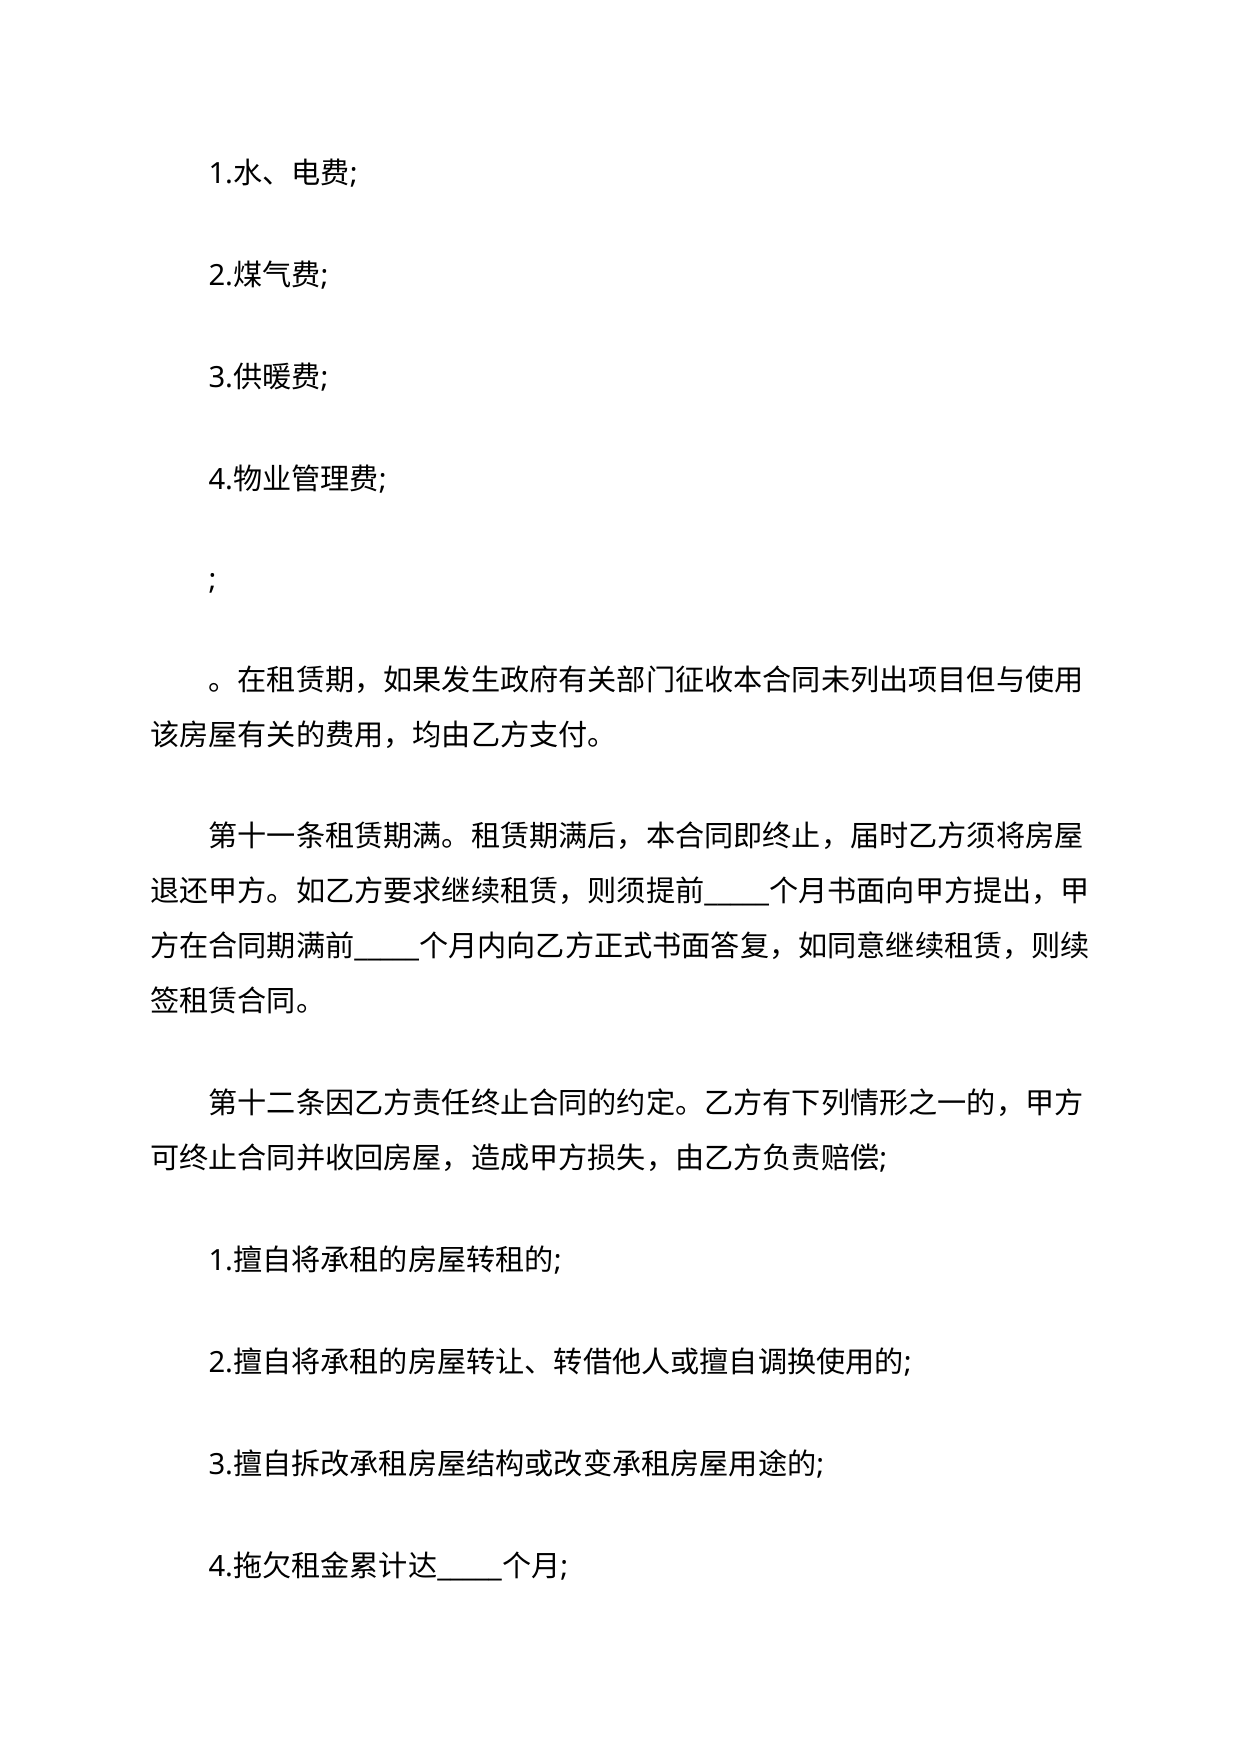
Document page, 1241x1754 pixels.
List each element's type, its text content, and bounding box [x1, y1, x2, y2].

text 2.煤气费; [150, 252, 1090, 294]
text 2.擅自将承租的房屋转让、转借他人或擅自调换使用的; [150, 1338, 1090, 1381]
text 。在租赁期，如果发生政府有关部门征收本合同未列出项目但与使用该房屋有关的费用，均由乙方支付。 [150, 656, 1090, 753]
text 4.拖欠租金累计达_____个月; [150, 1542, 1090, 1585]
text ; [150, 558, 1090, 598]
text 3.擅自拆改承租房屋结构或改变承租房屋用途的; [150, 1441, 1090, 1483]
text 1.擅自将承租的房屋转租的; [150, 1237, 1090, 1279]
text 第十二条因乙方责任终止合同的约定。乙方有下列情形之一的，甲方可终止合同并收回房屋，造成甲方损失，由乙方负责赔偿; [150, 1080, 1090, 1177]
text 3.供暖费; [150, 354, 1090, 396]
text 第十一条租赁期满。租赁期满后，本合同即终止，届时乙方须将房屋退还甲方。如乙方要求继续租赁，则须提前_____个月书面向甲方提出，甲方在合同期满前_____个月内向乙方正式书面答复，如同意继续租赁，则续签租赁合同。 [150, 813, 1090, 1020]
text 1.水、电费; [150, 150, 1090, 192]
text 4.物业管理费; [150, 456, 1090, 498]
